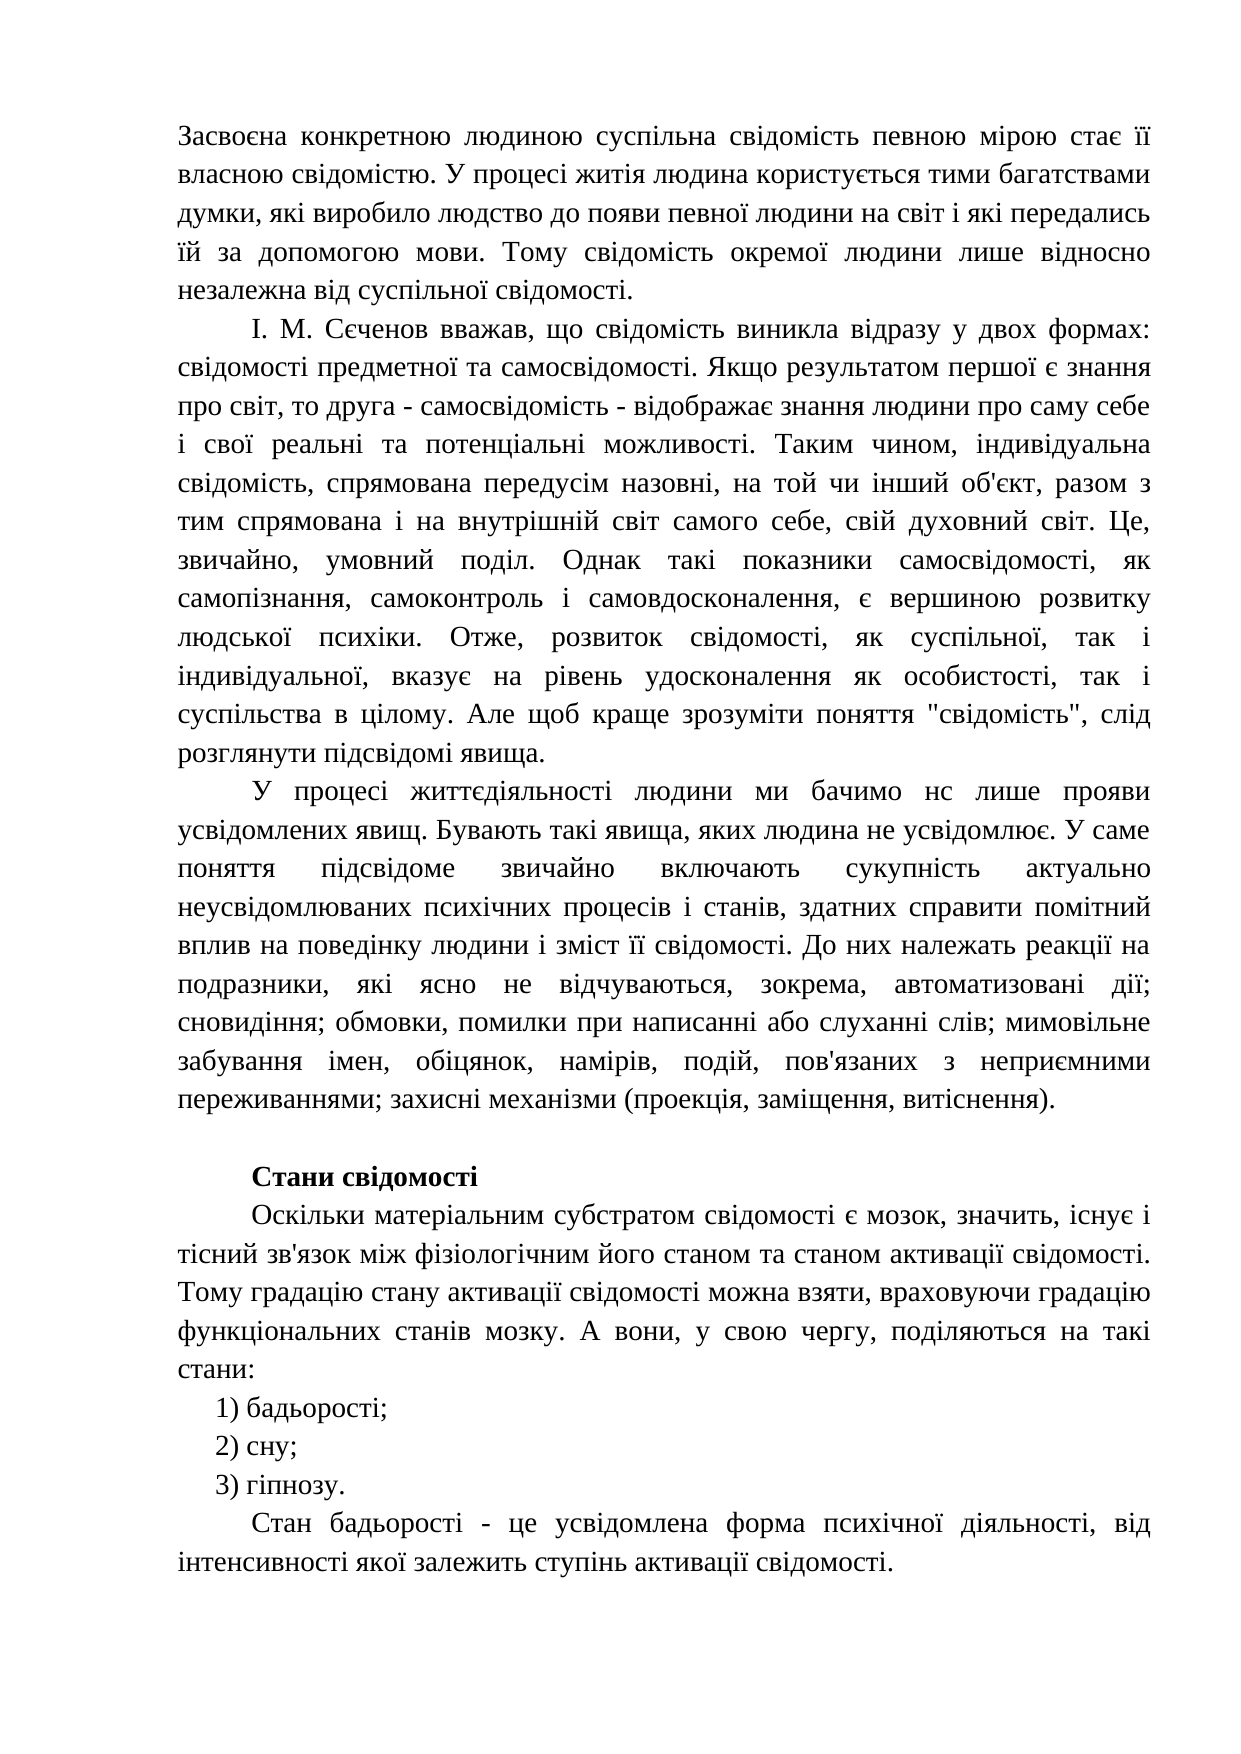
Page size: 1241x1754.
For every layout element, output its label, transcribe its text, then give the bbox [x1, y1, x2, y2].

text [177, 118, 1152, 306]
text І. М. Сєченов вважав, що свідомість виникла відразу у двох формах: свідомості предметної та самосвідомості. Якщо результатом першої є знання про світ, то друга - самосвідомість - відображає знання людини про саму себе і свої реальні та потенціальні можливості. Таким чином, індивідуальна свідомість, спрямована передусім назовні, на той чи інший об'єкт, разом з тим спрямована і на внутрішній світ самого себе, свій духовний світ. Це, звичайно, умовний поділ. Однак такі показники самосвідомості, як самопізнання, самоконтроль і самовдосконалення, є вершиною розвитку людської психіки. Отже, розвиток свідомості, як суспільної, так і індивідуальної, вказує на рівень удосконалення як особистості, так і суспільства в цілому. Але щоб краще зрозуміти поняття "свідомість", слід розглянути підсвідомі явища. [177, 311, 1152, 768]
text 3) гіпнозу. [215, 1467, 1152, 1501]
text Стани свідомості [177, 1159, 1152, 1192]
text Стан бадьорості - це усвідомлена форма психічної діяльності, від інтенсивності якої залежить ступінь активації свідомості. [177, 1506, 1152, 1578]
text 1) бадьорості; [215, 1390, 1152, 1423]
text 2) сну; [215, 1428, 1152, 1462]
text Оскільки матеріальним субстратом свідомості є мозок, значить, існує і тісний зв'язок між фізіологічним його станом та станом активації свідомості. Тому градацію стану активації свідомості можна взяти, враховуючи градацію функціональних станів мозку. А вони, у свою чергу, поділяються на такі стани: [177, 1197, 1152, 1385]
text У процесі життєдіяльності людини ми бачимо нс лише прояви усвідомлених явищ. Бувають такі явища, яких людина не усвідомлює. У саме поняття підсвідоме звичайно включають сукупність актуально неусвідомлюваних психічних процесів і станів, здатних справити помітний вплив на поведінку людини і зміст її свідомості. До них належать реакції на подразники, які ясно не відчуваються, зокрема, автоматизовані дії; сновидіння; обмовки, помилки при написанні або слуханні слів; мимовільне забування імен, обіцянок, намірів, подій, пов'язаних з неприємними переживаннями; захисні механізми (проекція, заміщення, витіснення). [177, 773, 1152, 1115]
